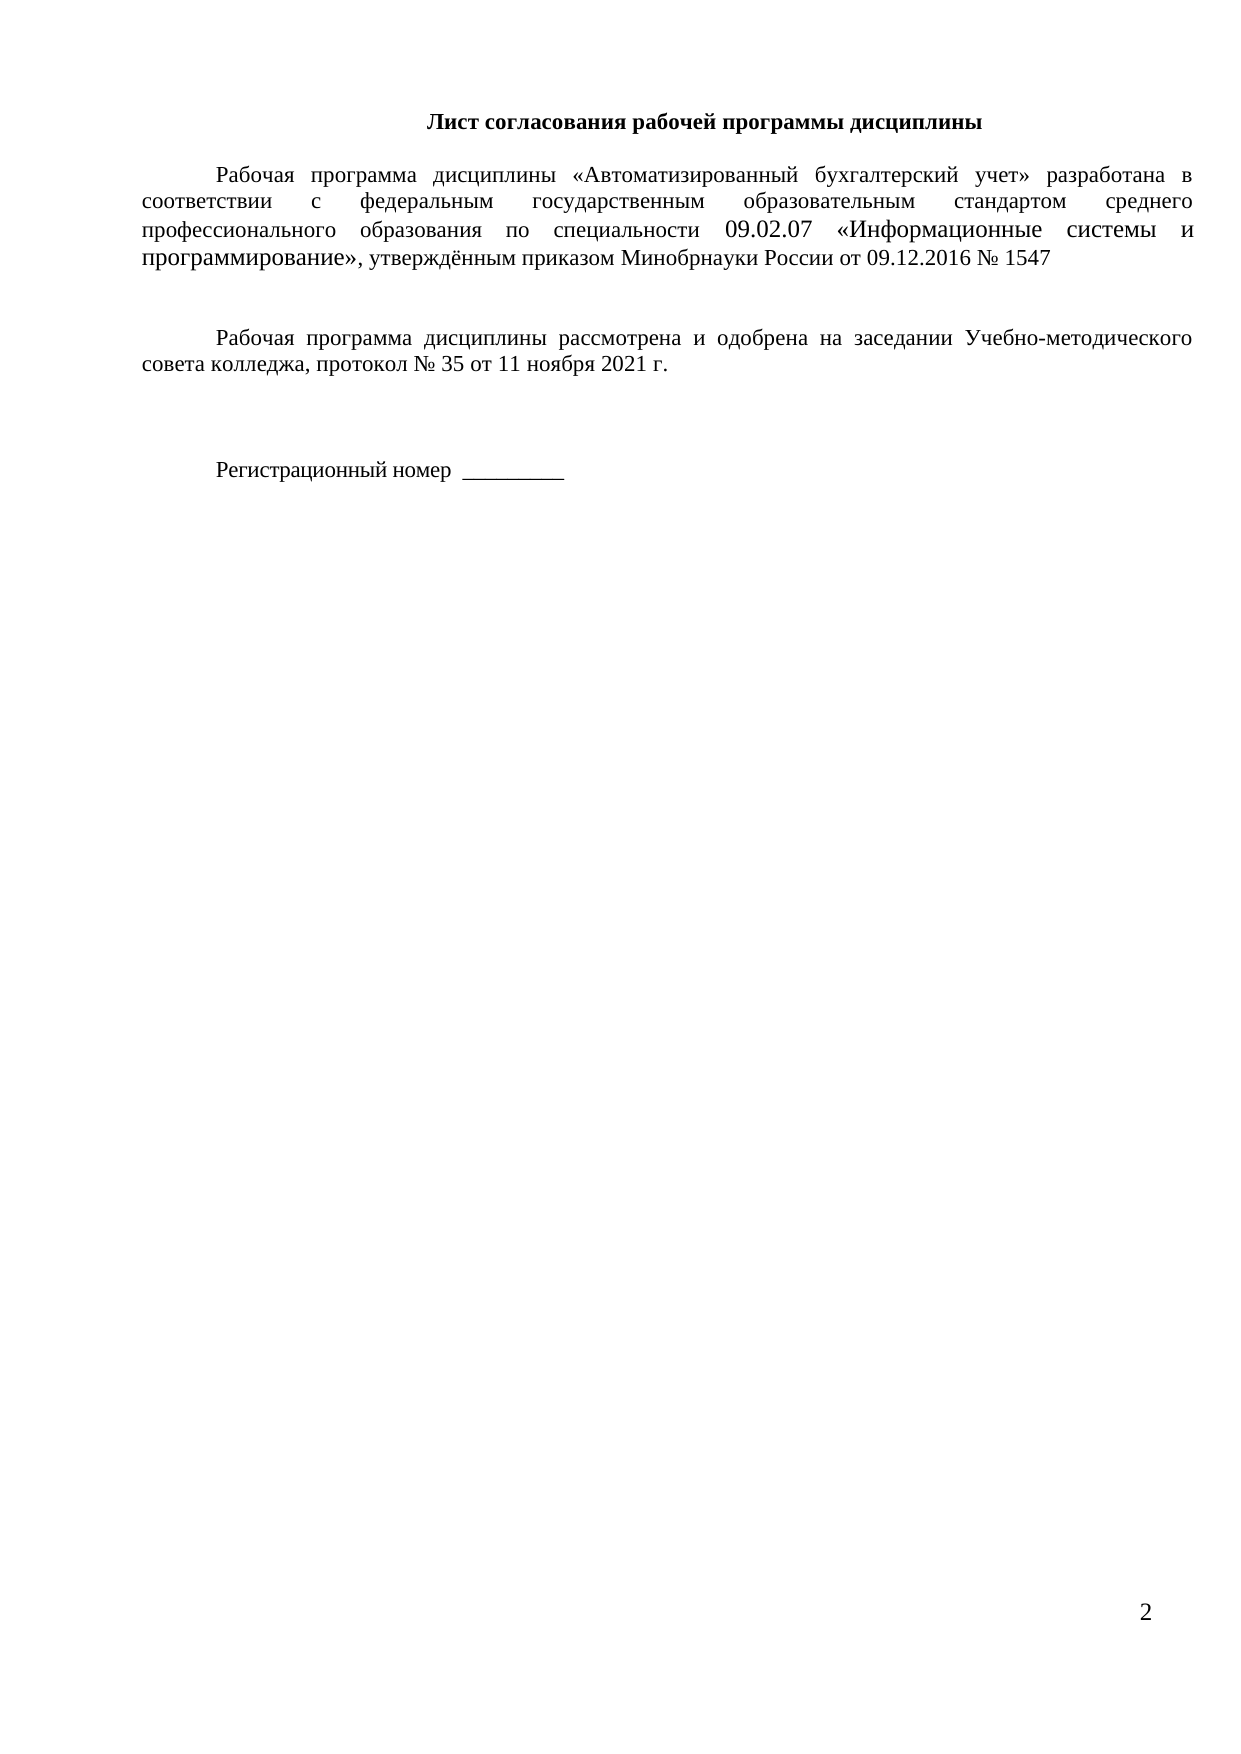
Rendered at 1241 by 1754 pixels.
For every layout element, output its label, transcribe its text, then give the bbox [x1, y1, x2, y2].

text Рабочая программа дисциплины рассмотрена и одобрена на заседании Учебно-методического совета колледжа, протокол № 35 от 11 ноября 2021 г. [142, 324, 1194, 377]
text Лист согласования рабочей программы дисциплины [142, 108, 1194, 135]
text Регистрационный номер _________ [142, 456, 1194, 482]
text Рабочая программа дисциплины «Автоматизированный бухгалтерский учет» разработана в соответствии с федеральным государственным образовательным стандартом среднего профессионального образования по специальности 09.02.07 «Информационные системы и программирование», утверждённым приказом Минобрнауки России от 09.12.2016 № 1547 [142, 161, 1194, 298]
